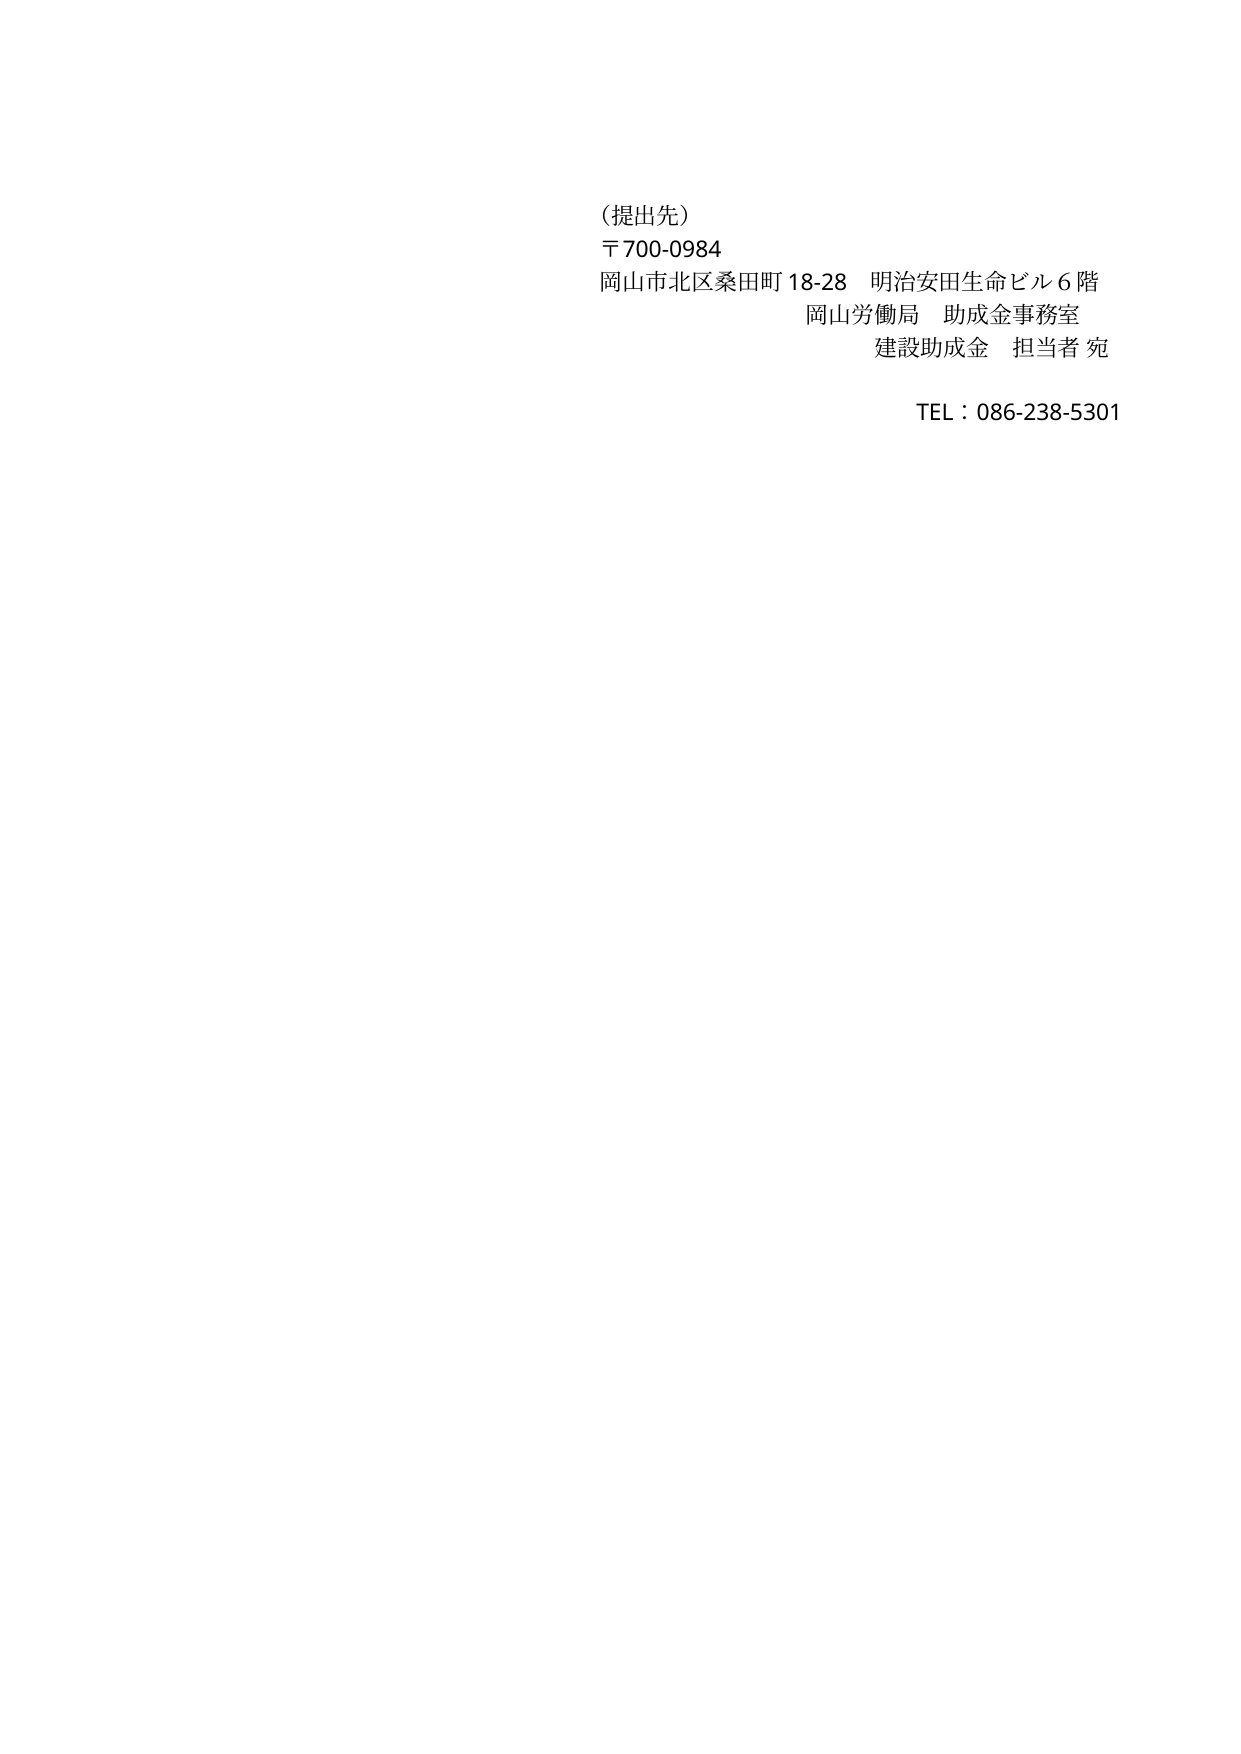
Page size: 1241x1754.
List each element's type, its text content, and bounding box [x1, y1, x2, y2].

text （提出先） [118, 198, 1122, 231]
text TEL：086-238-5301 [118, 394, 1122, 427]
text 〒700-0984 [118, 231, 1122, 264]
text 建設助成金 担当者 宛 [118, 330, 1122, 363]
text 岡山市北区桑田町18-28 明治安田生命ビル６階 [118, 264, 1122, 297]
text 岡山労働局 助成金事務室 [118, 297, 1122, 330]
